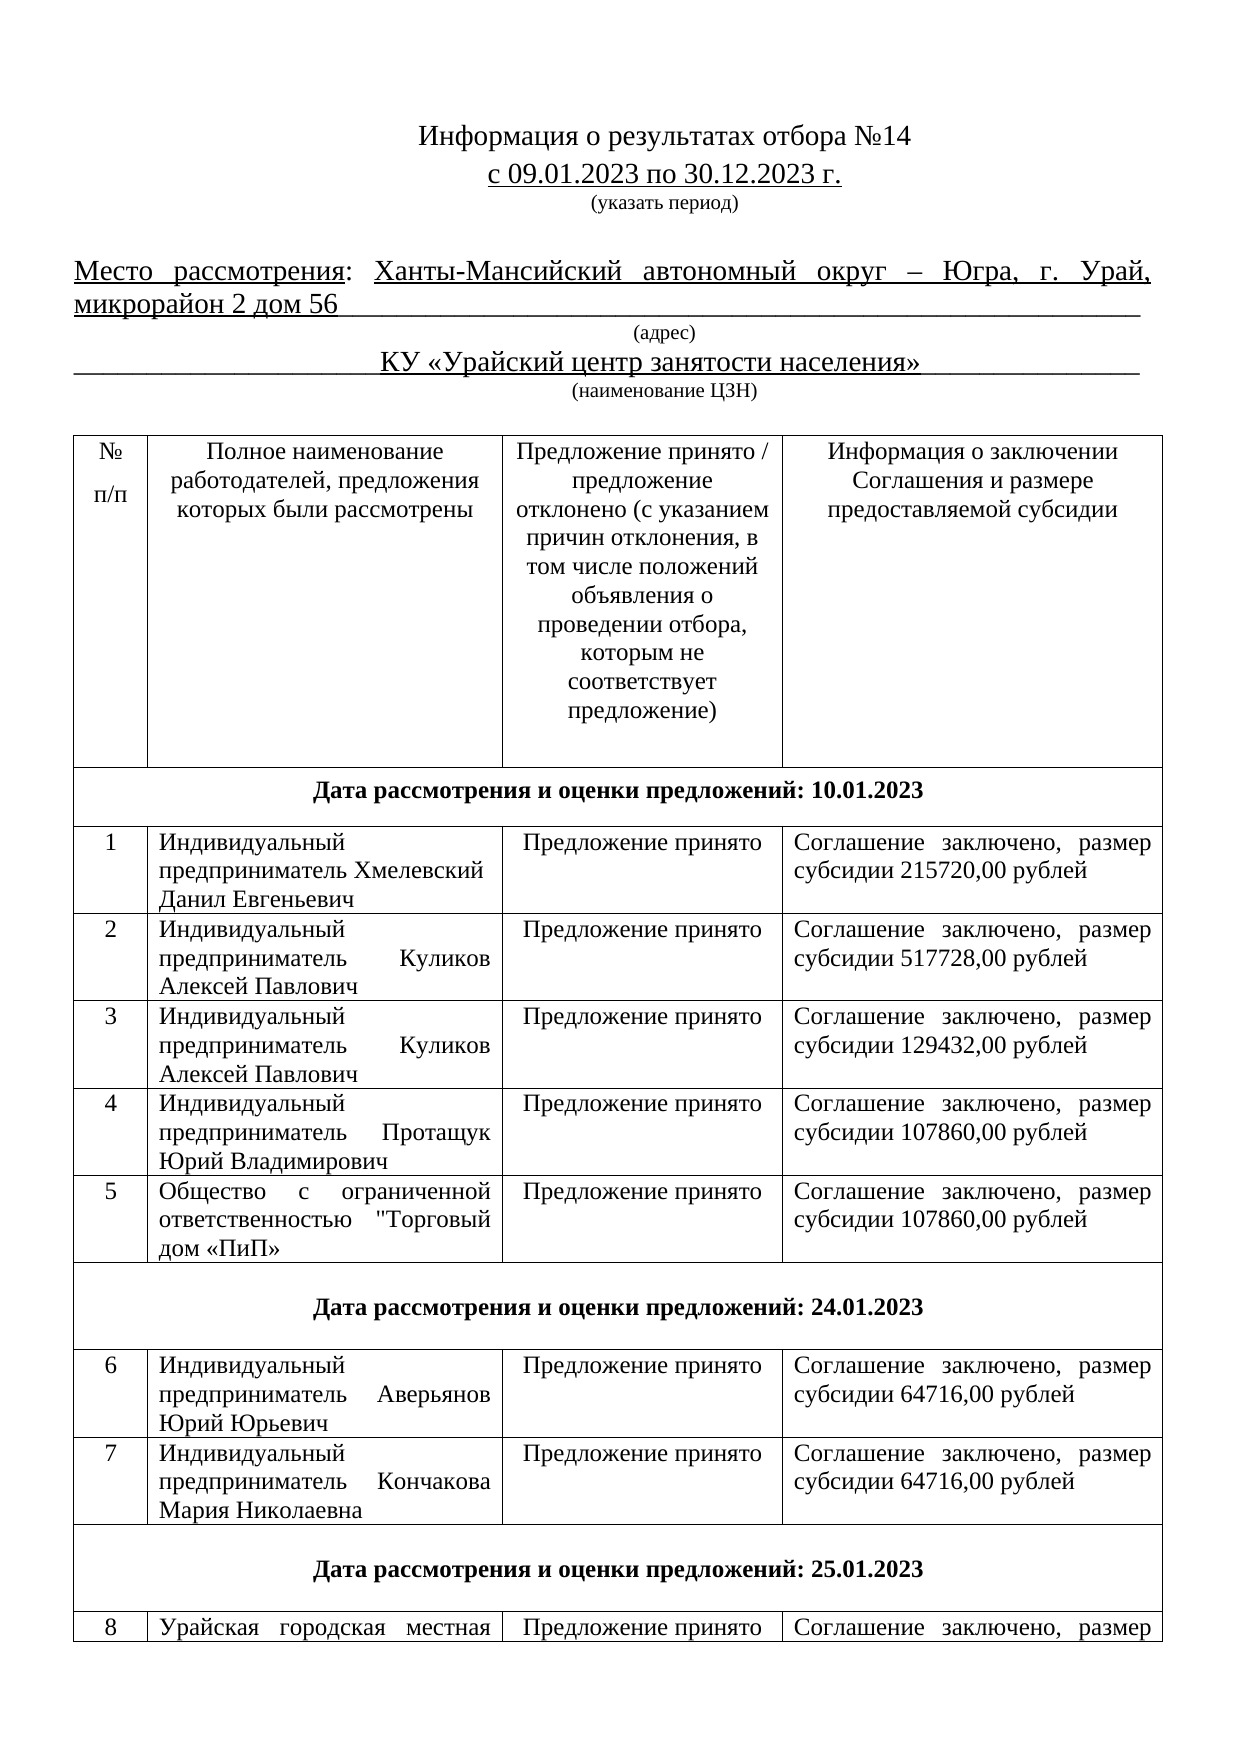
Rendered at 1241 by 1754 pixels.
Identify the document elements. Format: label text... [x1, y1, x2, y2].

table_cell Индивидуальный предприниматель Кончакова Мария Николаевна [148, 1438, 502, 1524]
table_cell Дата рассмотрения и оценки предложений: 25.01.2023 [74, 1525, 1162, 1611]
text Информация о результатах отбора №14 [177, 118, 1152, 152]
table_header Информация о заключении Соглашения и размере предоставляемой субсидии [783, 436, 1162, 767]
table_cell Соглашение заключено, размер субсидии 129432,00 рублей [783, 1001, 1162, 1087]
table_cell Предложение принято [503, 914, 782, 1000]
table_header № п/п [74, 436, 147, 767]
table_header Предложение принято / предложение отклонено (с указанием причин отклонения, в том числе положений объявления о проведении отбора, которым не соответствует предложение) [503, 436, 782, 767]
text (указать период) [177, 190, 1152, 214]
text (адрес) [177, 320, 1152, 344]
table_cell Предложение принято [503, 1089, 782, 1175]
table_cell Соглашение заключено, размер субсидии 107860,00 рублей [783, 1089, 1162, 1175]
table_cell Предложение принято [503, 1350, 782, 1437]
table_cell Соглашение заключено, размер субсидии 517728,00 рублей [783, 914, 1162, 1000]
table_cell Соглашение заключено, размер субсидии 107860,00 рублей [783, 1176, 1162, 1262]
table_cell Индивидуальный предприниматель Куликов Алексей Павлович [148, 1001, 502, 1087]
table_cell 8 [74, 1612, 147, 1641]
table_cell Предложение принято [503, 827, 782, 913]
text с 09.01.2023 по 30.12.2023 г. [177, 157, 1152, 190]
text _____________________КУ «Урайский центр занятости населения»_______________ [74, 344, 1152, 377]
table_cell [148, 1612, 502, 1641]
table_cell Предложение принято [503, 1438, 782, 1524]
table_cell Дата рассмотрения и оценки предложений: 10.01.2023 [74, 768, 1162, 826]
table_cell Соглашение заключено, размер субсидии 215720,00 рублей [783, 827, 1162, 913]
table_cell 3 [74, 1001, 147, 1087]
table_cell Индивидуальный предприниматель Куликов Алексей Павлович [148, 914, 502, 1000]
table_cell Предложение принято [503, 1001, 782, 1087]
table_cell 5 [74, 1176, 147, 1262]
table_cell Предложение принято [503, 1612, 782, 1641]
table_cell Индивидуальный предприниматель Протащук Юрий Владимирович [148, 1089, 502, 1175]
table_cell Индивидуальный предприниматель Аверьянов Юрий Юрьевич [148, 1350, 502, 1437]
table_cell 1 [74, 827, 147, 913]
table_cell 2 [74, 914, 147, 1000]
text (наименование ЦЗН) [177, 377, 1152, 402]
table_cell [783, 1612, 1162, 1641]
table_cell Дата рассмотрения и оценки предложений: 24.01.2023 [74, 1263, 1162, 1349]
table_cell Соглашение заключено, размер субсидии 64716,00 рублей [783, 1350, 1162, 1437]
table_cell 6 [74, 1350, 147, 1437]
table_cell Соглашение заключено, размер субсидии 64716,00 рублей [783, 1438, 1162, 1524]
text Место рассмотрения: Ханты-Мансийский автономный округ – Югра, г. Урай, микрорайон 2 дом 56_______________________________________________________ [74, 253, 1152, 320]
table_cell Общество с ограниченной ответственностью "Торговый дом «ПиП» [148, 1176, 502, 1262]
table_cell Индивидуальный предприниматель Хмелевский Данил Евгеньевич [148, 827, 502, 913]
table_header Полное наименование работодателей, предложения которых были рассмотрены [148, 436, 502, 767]
table_cell 7 [74, 1438, 147, 1524]
table_cell Предложение принято [503, 1176, 782, 1262]
table_cell 4 [74, 1089, 147, 1175]
